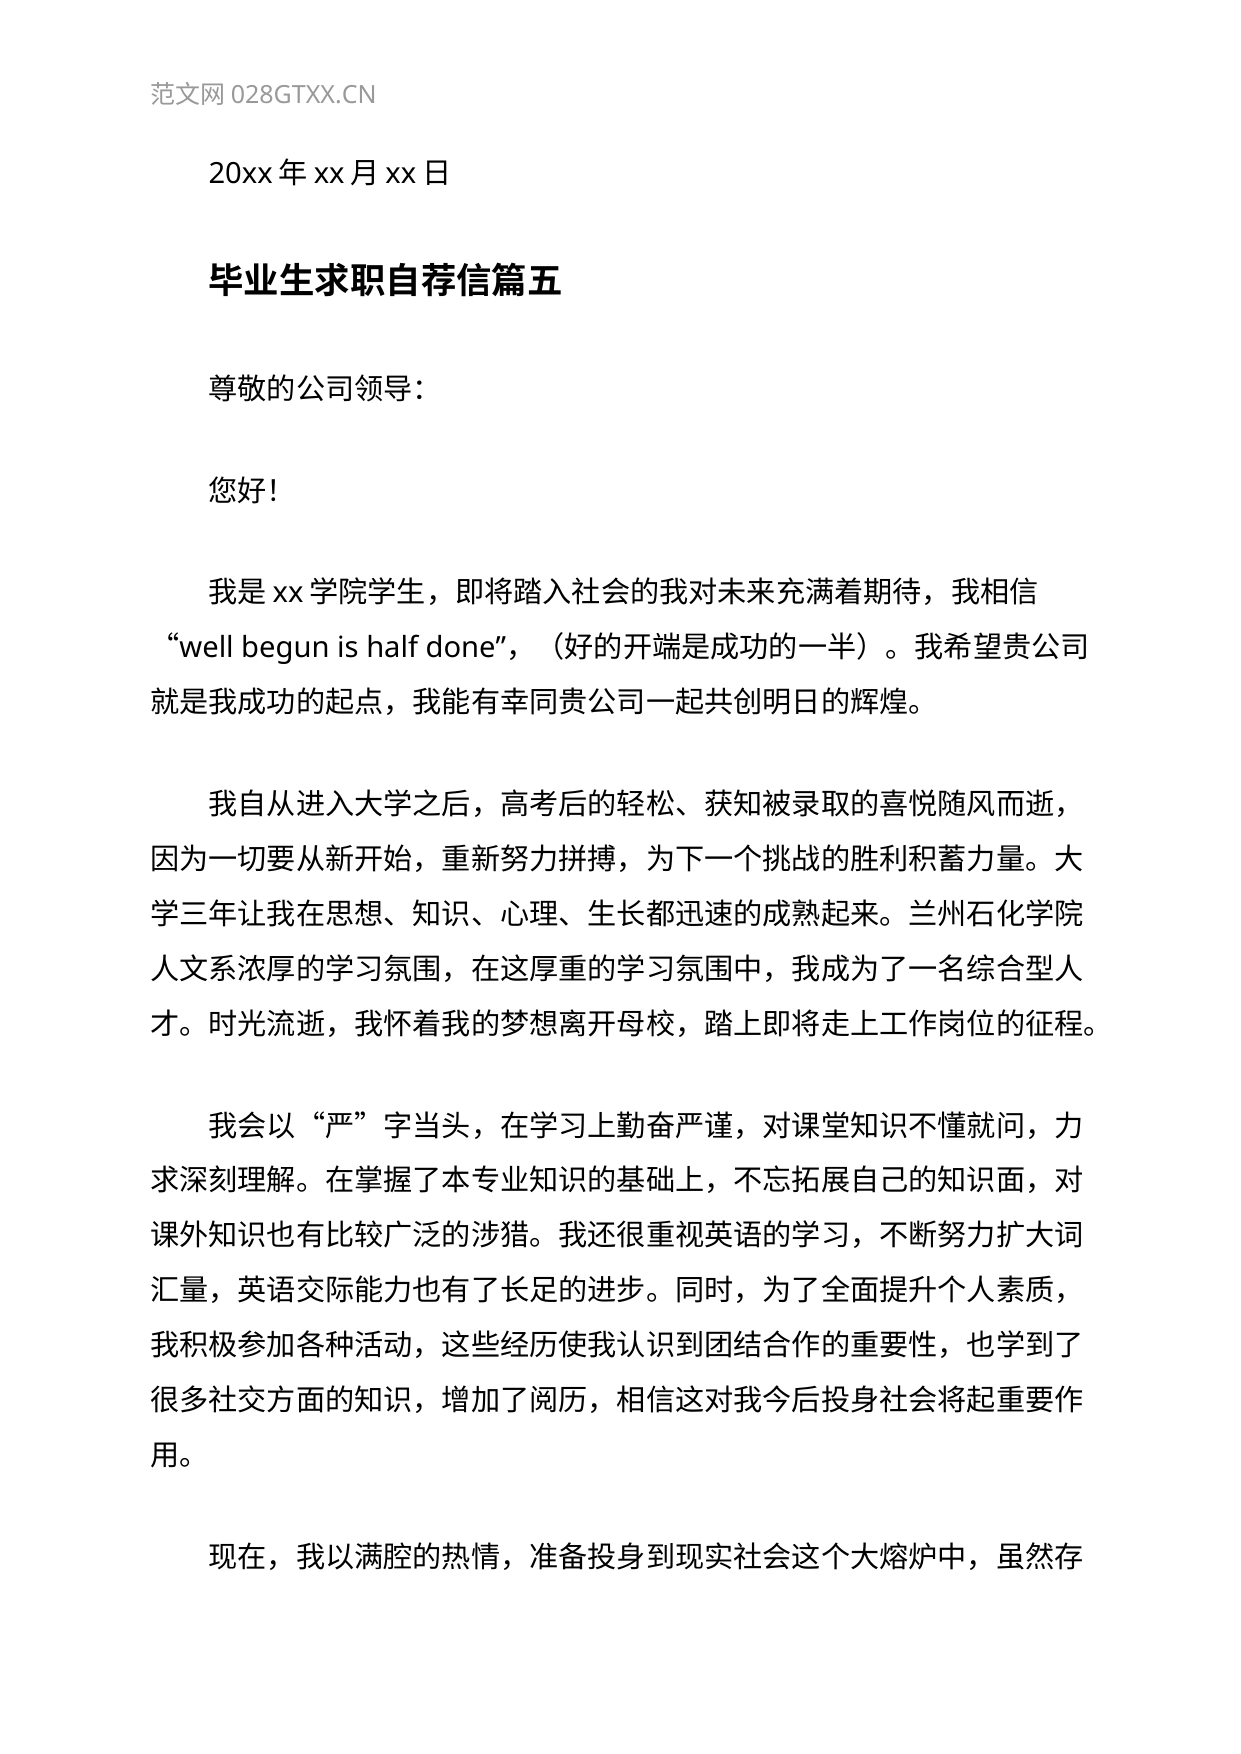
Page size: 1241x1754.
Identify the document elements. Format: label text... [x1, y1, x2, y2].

text 您好！ [150, 467, 1090, 509]
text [150, 1533, 1090, 1576]
text 我自从进入大学之后，高考后的轻松、获知被录取的喜悦随风而逝，因为一切要从新开始，重新努力拼搏，为下一个挑战的胜利积蓄力量。大学三年让我在思想、知识、心理、生长都迅速的成熟起来。兰州石化学院人文系浓厚的学习氛围，在这厚重的学习氛围中，我成为了一名综合型人才。时光流逝，我怀着我的梦想离开母校，踏上即将走上工作岗位的征程。 [150, 781, 1090, 1043]
text 我是xx学院学生，即将踏入社会的我对未来充满着期待，我相信“well begun is half done”，（好的开端是成功的一半）。我希望贵公司就是我成功的起点，我能有幸同贵公司一起共创明日的辉煌。 [150, 569, 1090, 721]
text 毕业生求职自荐信篇五 [150, 252, 1090, 303]
text 20xx年xx月xx日 [150, 150, 1090, 192]
text 我会以“严”字当头，在学习上勤奋严谨，对课堂知识不懂就问，力求深刻理解。在掌握了本专业知识的基础上，不忘拓展自己的知识面，对课外知识也有比较广泛的涉猎。我还很重视英语的学习，不断努力扩大词汇量，英语交际能力也有了长足的进步。同时，为了全面提升个人素质，我积极参加各种活动，这些经历使我认识到团结合作的重要性，也学到了很多社交方面的知识，增加了阅历，相信这对我今后投身社会将起重要作用。 [150, 1102, 1090, 1474]
text 尊敬的公司领导： [150, 365, 1090, 408]
